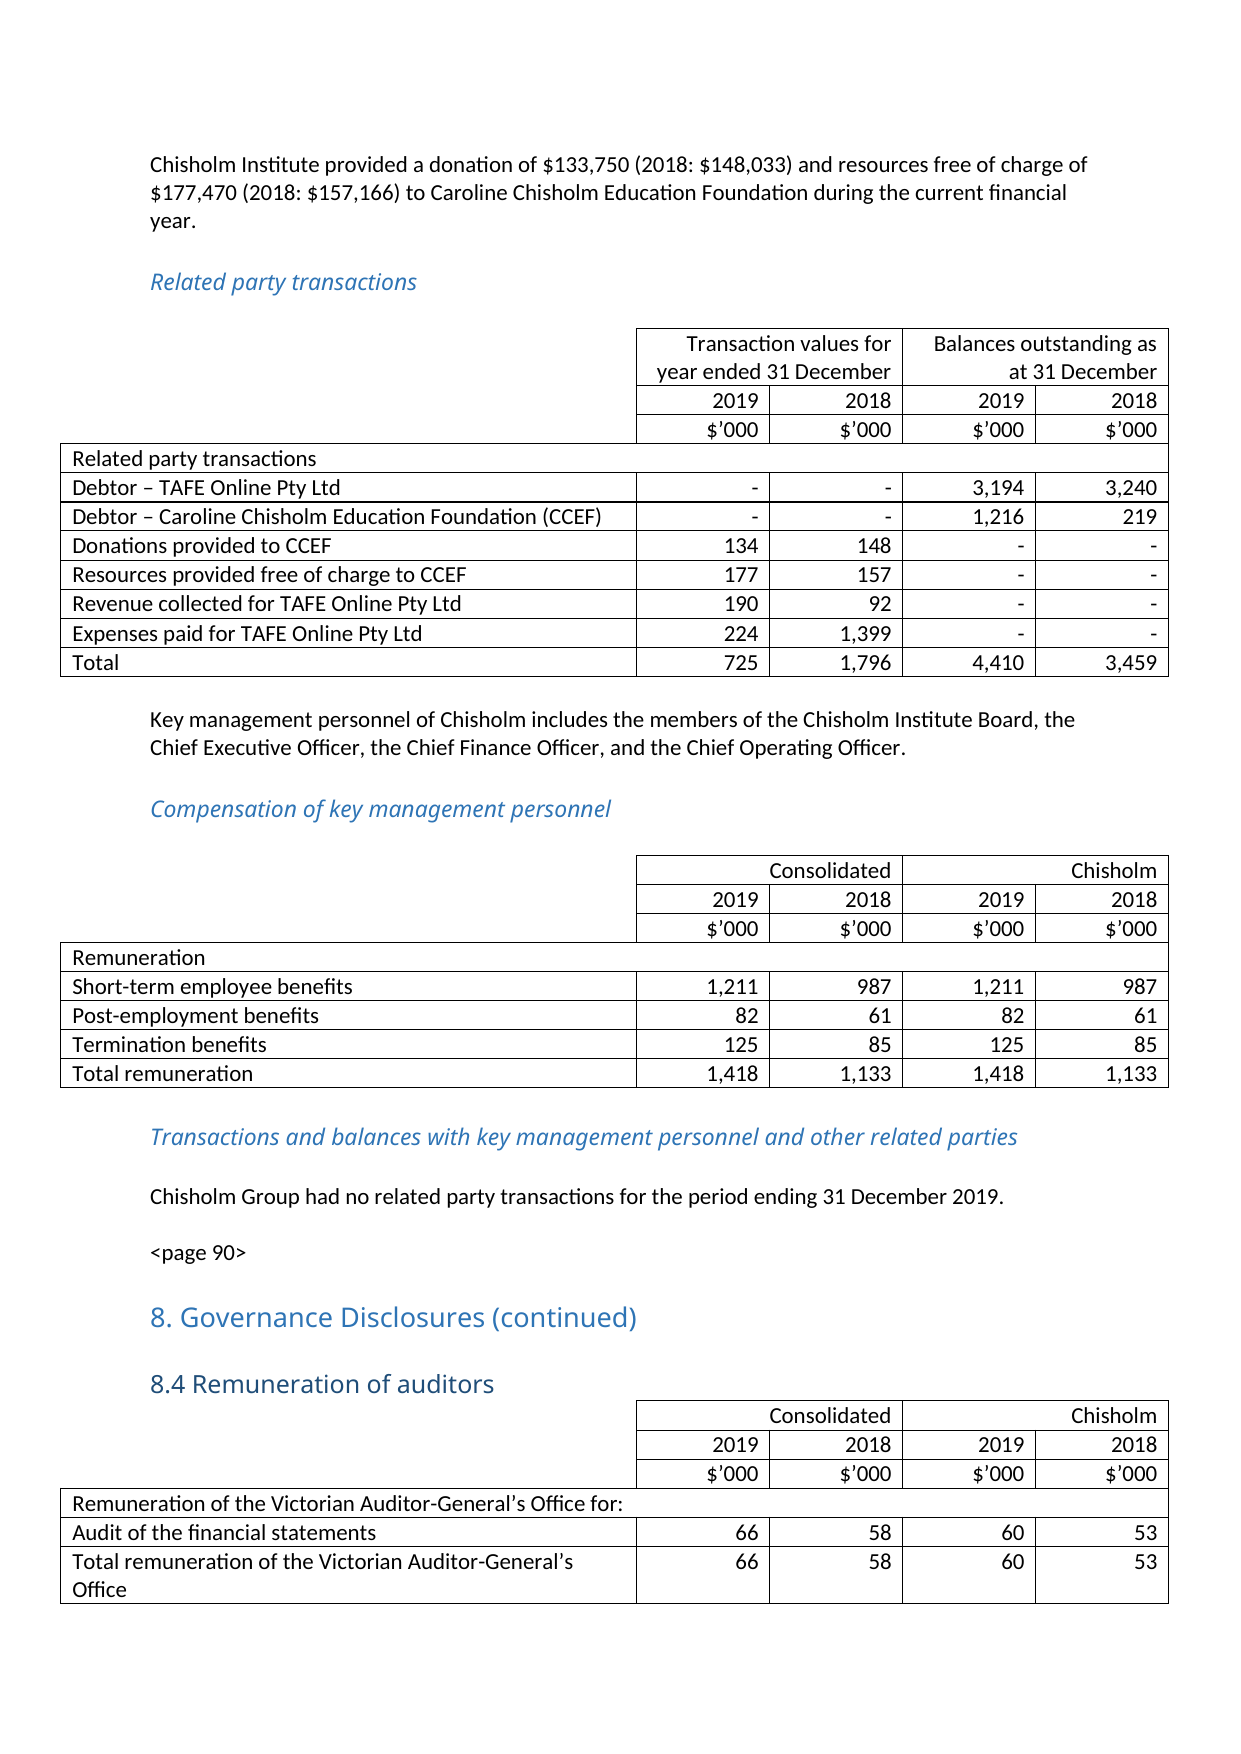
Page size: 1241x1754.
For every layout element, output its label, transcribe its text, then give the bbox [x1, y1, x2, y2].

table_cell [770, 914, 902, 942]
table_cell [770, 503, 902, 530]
text Chisholm Institute provided a donation of $133,750 (2018: $148,033) and resources free of charge of $177,470 (2018: $157,166) to Caroline Chisholm Education Foundation during the current financial year. [150, 150, 1090, 234]
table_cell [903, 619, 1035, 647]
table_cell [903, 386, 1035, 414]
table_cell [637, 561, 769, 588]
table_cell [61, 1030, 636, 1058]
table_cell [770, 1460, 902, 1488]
text Key management personnel of Chisholm includes the members of the Chisholm Institute Board, the Chief Executive Officer, the Chief Finance Officer, and the Chief Operating Officer. [150, 705, 1090, 761]
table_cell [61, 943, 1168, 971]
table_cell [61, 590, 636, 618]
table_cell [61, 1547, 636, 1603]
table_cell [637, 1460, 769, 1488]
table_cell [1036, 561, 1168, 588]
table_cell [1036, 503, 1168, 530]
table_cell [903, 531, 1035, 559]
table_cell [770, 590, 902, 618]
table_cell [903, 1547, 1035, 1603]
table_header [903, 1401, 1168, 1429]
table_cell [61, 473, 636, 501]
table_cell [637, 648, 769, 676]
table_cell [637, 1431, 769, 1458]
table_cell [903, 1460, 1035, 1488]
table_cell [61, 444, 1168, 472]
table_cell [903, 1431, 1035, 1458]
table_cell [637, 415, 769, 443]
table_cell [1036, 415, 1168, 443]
subtitle 8. Governance Disclosures (continued) [150, 1298, 1090, 1335]
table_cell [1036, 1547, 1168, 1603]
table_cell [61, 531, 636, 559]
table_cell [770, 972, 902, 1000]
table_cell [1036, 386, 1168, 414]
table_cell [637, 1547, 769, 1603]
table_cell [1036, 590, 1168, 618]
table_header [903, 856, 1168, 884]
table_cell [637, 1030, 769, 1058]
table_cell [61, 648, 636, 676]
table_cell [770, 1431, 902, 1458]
text <page 90> [150, 1238, 1090, 1266]
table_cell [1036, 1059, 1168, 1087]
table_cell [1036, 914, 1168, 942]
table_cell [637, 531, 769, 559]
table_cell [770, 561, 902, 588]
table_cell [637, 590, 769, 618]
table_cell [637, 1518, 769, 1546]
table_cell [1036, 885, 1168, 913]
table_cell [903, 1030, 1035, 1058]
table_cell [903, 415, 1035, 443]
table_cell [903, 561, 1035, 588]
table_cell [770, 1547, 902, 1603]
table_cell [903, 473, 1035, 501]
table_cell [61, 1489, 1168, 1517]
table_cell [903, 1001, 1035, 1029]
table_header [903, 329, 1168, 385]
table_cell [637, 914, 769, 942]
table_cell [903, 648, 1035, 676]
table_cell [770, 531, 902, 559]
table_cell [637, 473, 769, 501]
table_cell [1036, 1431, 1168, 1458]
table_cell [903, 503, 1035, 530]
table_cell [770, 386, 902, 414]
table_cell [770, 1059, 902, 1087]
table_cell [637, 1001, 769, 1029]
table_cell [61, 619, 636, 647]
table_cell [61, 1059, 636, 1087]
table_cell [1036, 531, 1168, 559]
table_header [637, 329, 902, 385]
text 8.4 Remuneration of auditors [150, 1366, 1090, 1400]
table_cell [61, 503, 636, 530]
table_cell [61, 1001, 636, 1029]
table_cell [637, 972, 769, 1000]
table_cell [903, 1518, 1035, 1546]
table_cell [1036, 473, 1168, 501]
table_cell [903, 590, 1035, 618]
text Chisholm Group had no related party transactions for the period ending 31 December 2019. [150, 1182, 1090, 1210]
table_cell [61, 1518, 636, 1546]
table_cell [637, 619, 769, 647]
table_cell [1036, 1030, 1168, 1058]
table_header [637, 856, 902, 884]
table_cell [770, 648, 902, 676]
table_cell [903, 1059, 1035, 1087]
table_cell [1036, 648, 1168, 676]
subtitle Transactions and balances with key management personnel and other related parties [150, 1121, 1090, 1152]
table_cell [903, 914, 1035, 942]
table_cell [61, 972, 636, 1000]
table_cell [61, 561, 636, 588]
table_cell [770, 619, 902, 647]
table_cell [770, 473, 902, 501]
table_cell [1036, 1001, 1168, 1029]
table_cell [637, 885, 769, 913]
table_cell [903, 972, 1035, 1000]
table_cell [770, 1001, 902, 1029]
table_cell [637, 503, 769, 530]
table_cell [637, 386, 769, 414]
subtitle Compensation of key management personnel [150, 793, 1090, 824]
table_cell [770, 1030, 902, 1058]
subtitle Related party transactions [150, 266, 1090, 297]
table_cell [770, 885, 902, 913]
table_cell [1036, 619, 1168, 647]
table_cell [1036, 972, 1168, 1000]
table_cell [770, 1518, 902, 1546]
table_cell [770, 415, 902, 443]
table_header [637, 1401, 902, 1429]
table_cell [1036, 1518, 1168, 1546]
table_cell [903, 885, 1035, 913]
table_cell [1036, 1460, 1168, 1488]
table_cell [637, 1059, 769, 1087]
